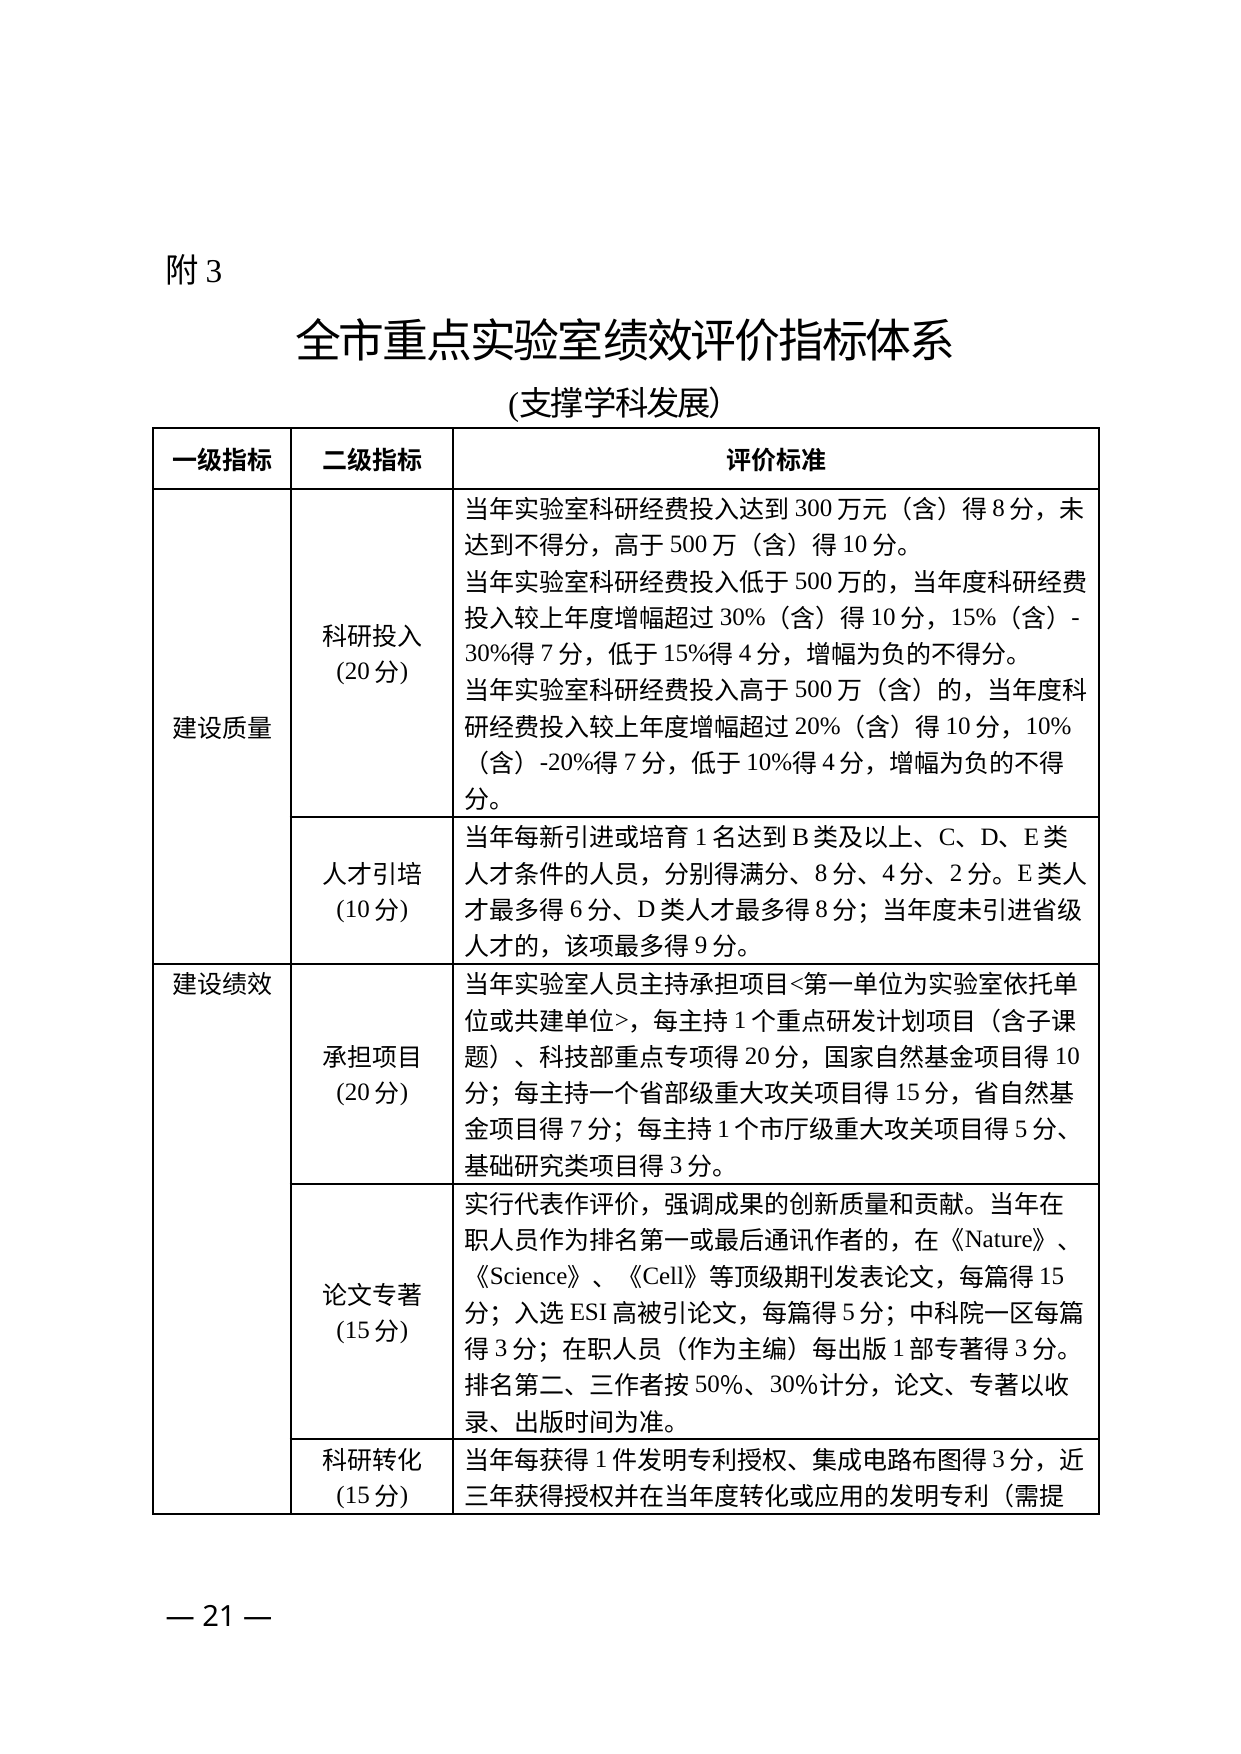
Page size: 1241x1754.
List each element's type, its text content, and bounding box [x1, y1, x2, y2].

table_cell 论文专著 (15分) [292, 1185, 452, 1438]
table_cell 当年实验室科研经费投入达到300万元（含）得8分，未达到不得分，高于500万（含）得10分。 当年实验室科研经费投入低于500万的，当年度科研经费投入较上年度增幅超过30%（含）得10分，15%（含）-30%得7分，低于15%得4分，增幅为负的不得分。 当年实验室科研经费投入高于500万（含）的，当年度科研经费投入较上年度增幅超过20%（含）得10分，10%（含）-20%得7分，低于10%得4分，增幅为负的不得分。 [454, 490, 1098, 816]
table_header 评价标准 [454, 429, 1098, 487]
table_cell 实行代表作评价，强调成果的创新质量和贡献。当年在职人员作为排名第一或最后通讯作者的，在《Nature》、《Science》、《Cell》等顶级期刊发表论文，每篇得15分；入选ESI高被引论文，每篇得5分；中科院一区每篇得3分；在职人员（作为主编）每出版1部专著得3分。 排名第二、三作者按50％、30％计分，论文、专著以收录、出版时间为准。 [454, 1185, 1098, 1438]
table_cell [454, 1440, 1098, 1513]
text (支撑学科发展） [165, 369, 1087, 427]
table_cell 建设绩效 [154, 965, 290, 1513]
table_header 二级指标 [292, 429, 452, 487]
table_cell 当年实验室人员主持承担项目<第一单位为实验室依托单位或共建单位>，每主持1个重点研发计划项目（含子课题）、科技部重点专项得20分，国家自然基金项目得10分；每主持一个省部级重大攻关项目得15分，省自然基金项目得7分；每主持1个市厅级重大攻关项目得5分、基础研究类项目得3分。 [454, 965, 1098, 1182]
table_cell 承担项目 (20分) [292, 965, 452, 1182]
table_cell 科研投入 (20分) [292, 490, 452, 816]
table_cell 建设质量 [154, 490, 290, 963]
text 全市重点实验室绩效评价指标体系 [165, 310, 1087, 369]
table_header 一级指标 [154, 429, 290, 487]
table_cell 当年每新引进或培育1名达到B类及以上、C、D、E类人才条件的人员，分别得满分、8分、4分、2分。E类人才最多得6分、D类人才最多得8分；当年度未引进省级人才的，该项最多得9分。 [454, 818, 1098, 963]
table_cell 科研转化 (15分) [292, 1440, 452, 1513]
text 附3 [165, 236, 1087, 294]
table_cell 人才引培 (10分) [292, 818, 452, 963]
